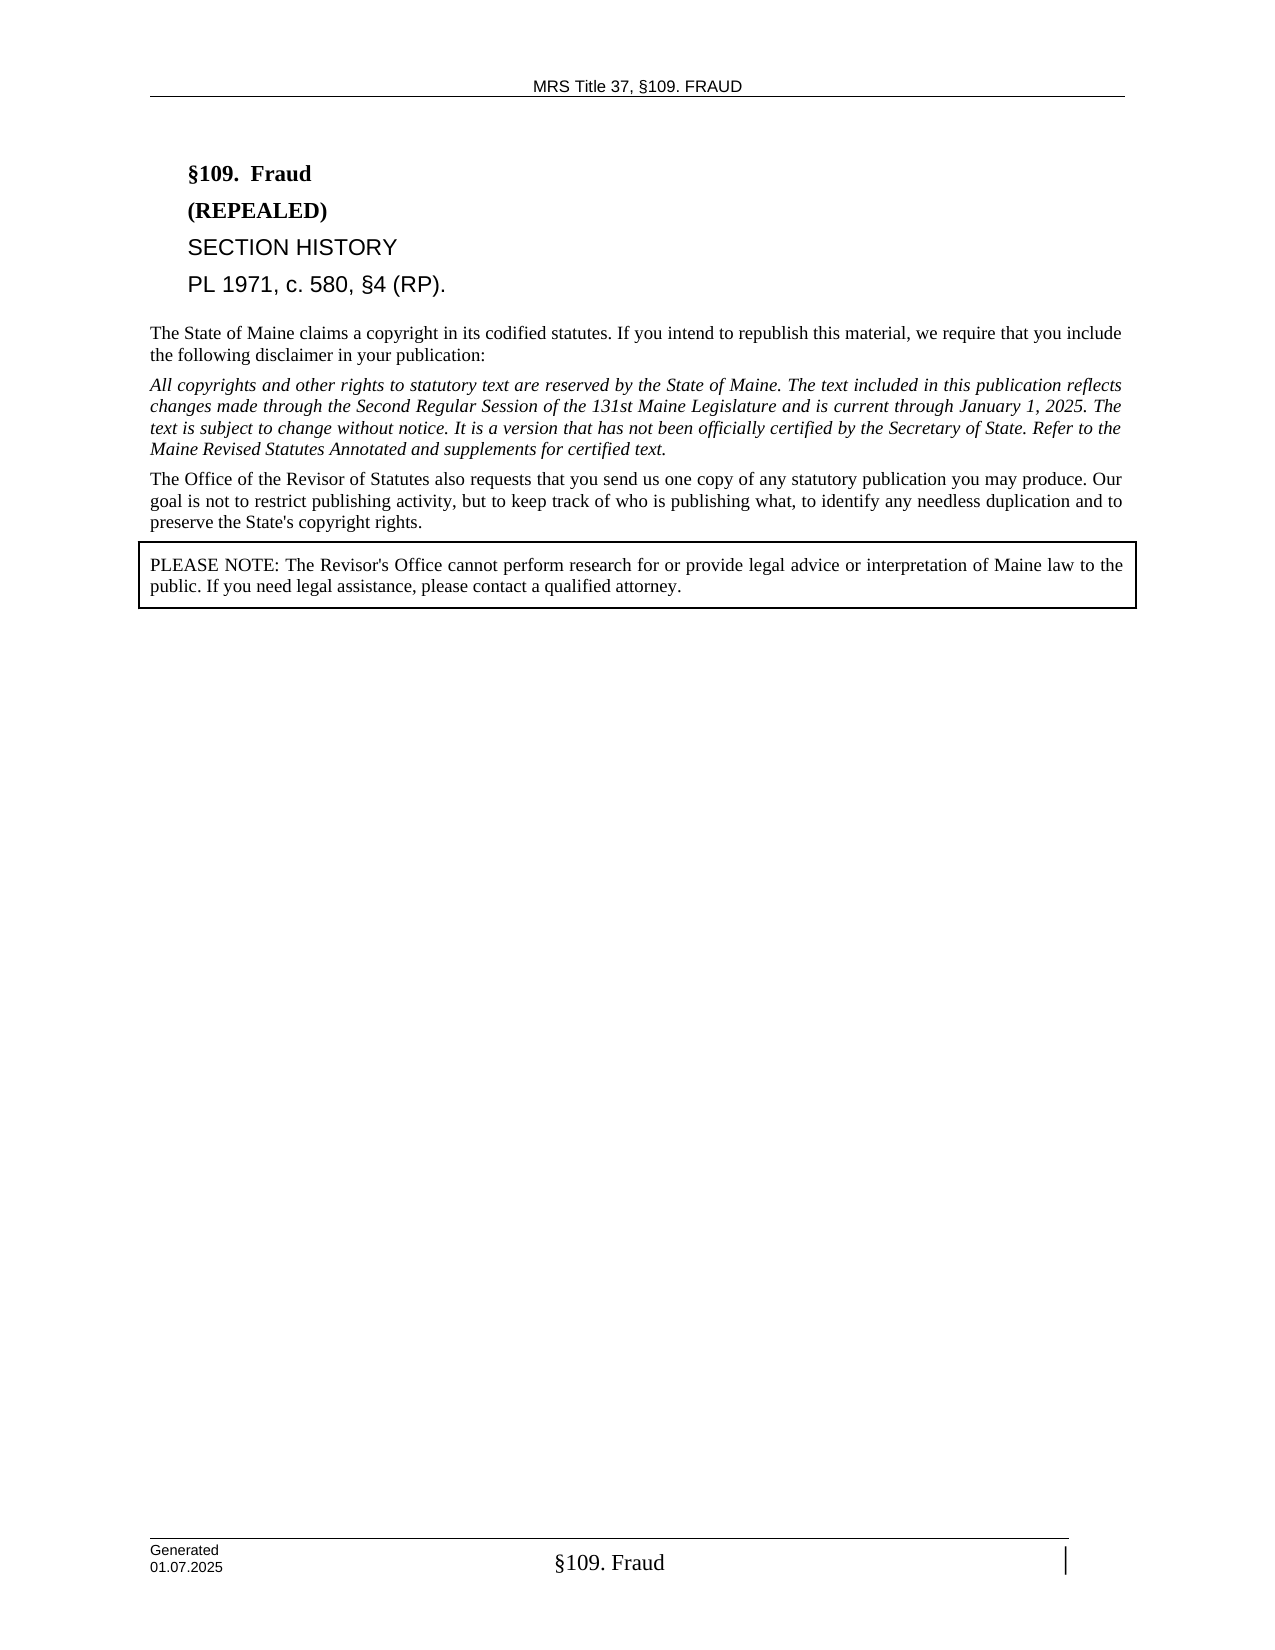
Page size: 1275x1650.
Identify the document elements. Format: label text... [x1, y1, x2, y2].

text (REPEALED) [187, 197, 1125, 223]
text The State of Maine claims a copyright in its codified statutes. If you intend to republish this material, we require that you include the following disclaimer in your publication: [150, 322, 1125, 365]
text PL 1971, c. 580, §4 (RP). [187, 271, 1125, 297]
text §109. Fraud [187, 160, 1125, 187]
text PLEASE NOTE: The Revisor's Office cannot perform research for or provide legal advice or interpretation of Maine law to the public. If you need legal assistance, please contact a qualified attorney. [140, 543, 1135, 607]
text The Office of the Revisor of Statutes also requests that you send us one copy of any statutory publication you may produce. Our goal is not to restrict publishing activity, but to keep track of who is publishing what, to identify any needless duplication and to preserve the State's copyright rights. [150, 468, 1125, 533]
text All copyrights and other rights to statutory text are reserved by the State of Maine. The text included in this publication reflects changes made through the Second Regular Session of the 131st Maine Legislature and is current through January 1, 2025 . The text is subject to change without notice. It is a version that has not been officially certified by the Secretary of State. Refer to the Maine Revised Statutes Annotated and supplements for certified text. [150, 373, 1125, 460]
text SECTION HISTORY [187, 234, 1125, 260]
